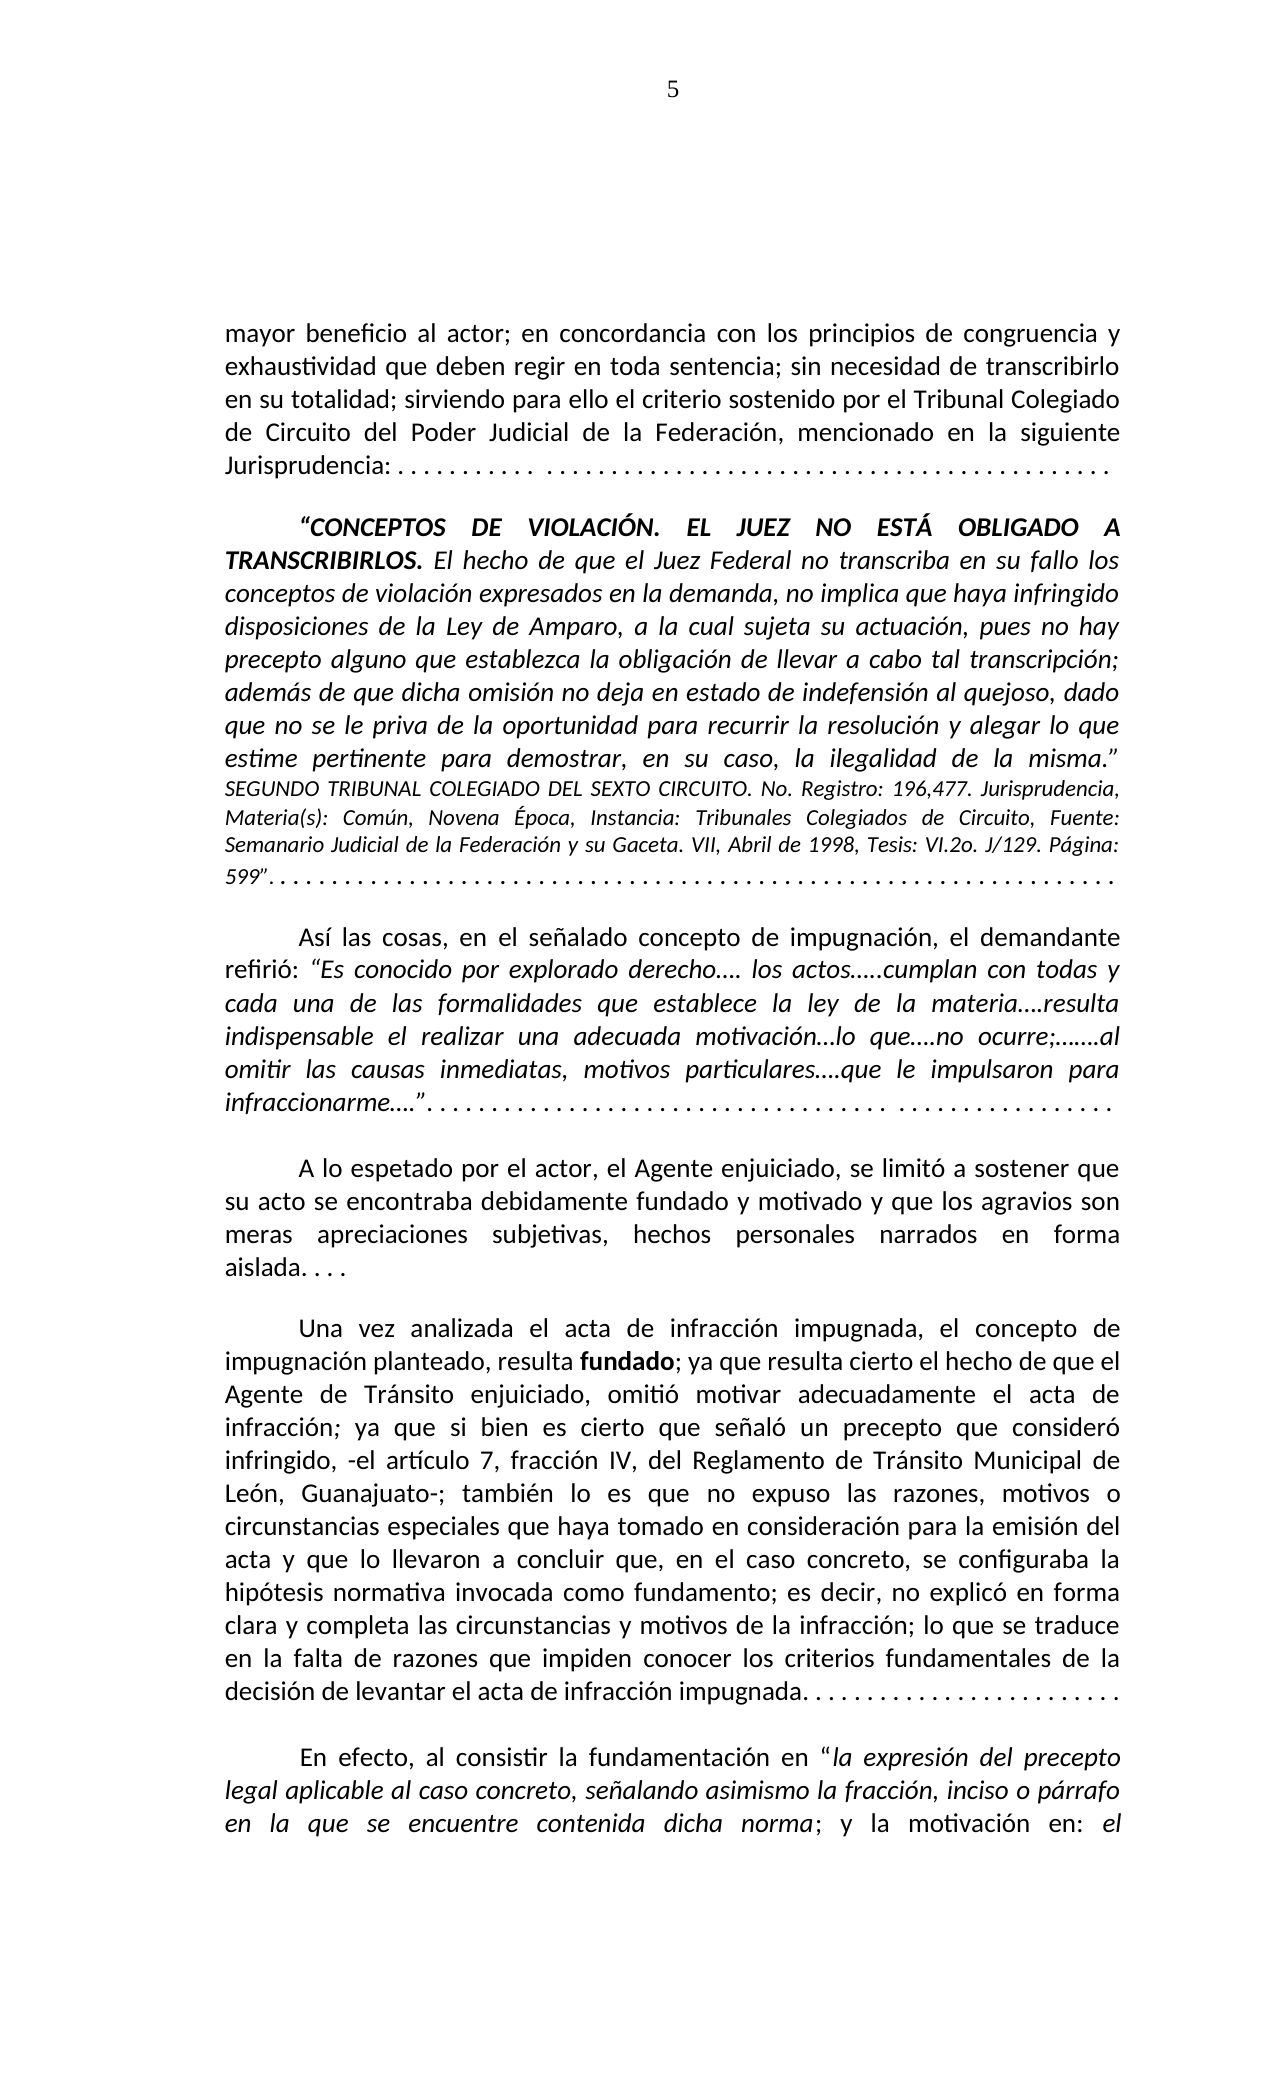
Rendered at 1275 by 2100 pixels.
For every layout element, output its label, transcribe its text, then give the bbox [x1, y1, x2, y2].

text A lo espetado por el actor, el Agente enjuiciado, se limitó a sostener que su acto se encontraba debidamente fundado y motivado y que los agravios son meras apreciaciones subjetivas, hechos personales narrados en forma aislada. . . . [224, 1151, 1121, 1283]
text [224, 1740, 1121, 1839]
text mayor beneficio al actor; en concordancia con los principios de congruencia y exhaustividad que deben regir en toda sentencia; sin necesidad de transcribirlo en su totalidad; sirviendo para ello el criterio sostenido por el Tribunal Colegiado de Circuito del Poder Judicial de la Federación, mencionado en la siguiente Jurisprudencia: . . . . . . . . . . . . . . . . . . . . . . . . . . . . . . . . . . . . . . . . . . . . . . . . . . . . . . . [224, 317, 1121, 482]
text “CONCEPTOS DE VIOLACIÓN. EL JUEZ NO ESTÁ OBLIGADO A TRANSCRIBIRLOS. El hecho de que el Juez Federal no transcriba en su fallo los conceptos de violación expresados en la demanda, no implica que haya infringido disposiciones de la Ley de Amparo, a la cual sujeta su actuación, pues no hay precepto alguno que establezca la obligación de llevar a cabo tal transcripción; además de que dicha omisión no deja en estado de indefensión al quejoso, dado que no se le priva de la oportunidad para recurrir la resolución y alegar lo que estime pertinente para demostrar, en su caso, la ilegalidad de la misma.” SEGUNDO TRIBUNAL COLEGIADO DEL SEXTO CIRCUITO. No. Registro: 196,477. Jurisprudencia, Materia(s): Común, Novena Época, Instancia: Tribunales Colegiados de Circuito, Fuente: Semanario Judicial de la Federación y su Gaceta. VII, Abril de 1998, Tesis: VI.2o. J/129. Página: 599”. . . . . . . . . . . . . . . . . . . . . . . . . . . . . . . . . . . . . . . . . . . . . . . . . . . . . . . . . . . . . . . . . . [224, 510, 1121, 892]
text Una vez analizada el acta de infracción impugnada, el concepto de impugnación planteado, resulta fundado; ya que resulta cierto el hecho de que el Agente de Tránsito enjuiciado, omitió motivar adecuadamente el acta de infracción; ya que si bien es cierto que señaló un precepto que consideró infringido, -el artículo 7, fracción IV, del Reglamento de Tránsito Municipal de León, Guanajuato-; también lo es que no expuso las razones, motivos o circunstancias especiales que haya tomado en consideración para la emisión del acta y que lo llevaron a concluir que, en el caso concreto, se configuraba la hipótesis normativa invocada como fundamento; es decir, no explicó en forma clara y completa las circunstancias y motivos de la infracción; lo que se traduce en la falta de razones que impiden conocer los criterios fundamentales de la decisión de levantar el acta de infracción impugnada. . . . . . . . . . . . . . . . . . . . . . . . . [224, 1311, 1121, 1707]
text Así las cosas, en el señalado concepto de impugnación, el demandante refirió: “Es conocido por explorado derecho…. los actos…..cumplan con todas y cada una de las formalidades que establece la ley de la materia….resulta indispensable el realizar una adecuada motivación…lo que….no ocurre;…….al omitir las causas inmediatas, motivos particulares….que le impulsaron para infraccionarme….”. . . . . . . . . . . . . . . . . . . . . . . . . . . . . . . . . . . . . . . . . . . . . . . . . . . . . [224, 920, 1121, 1118]
